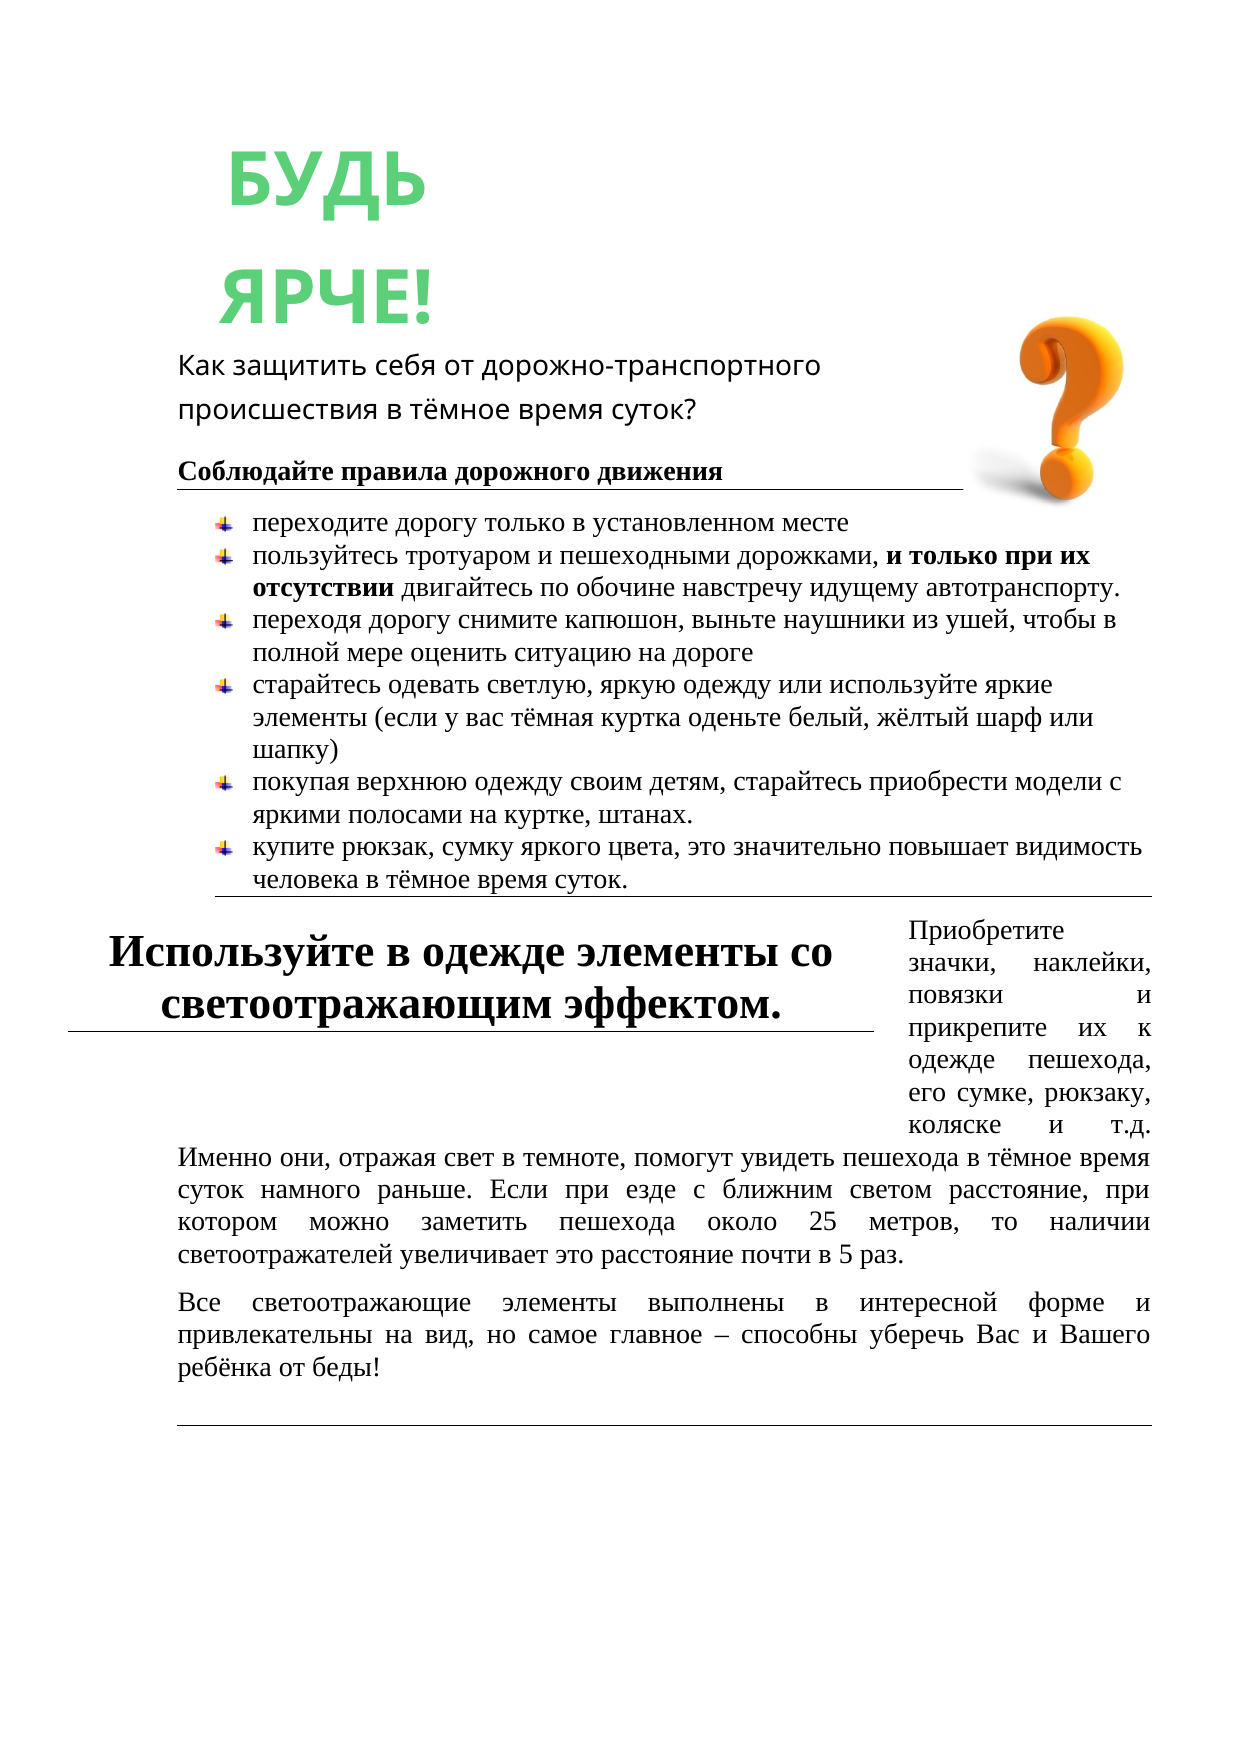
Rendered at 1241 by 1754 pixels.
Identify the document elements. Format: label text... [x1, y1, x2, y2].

list переходите дорогу только в установленном месте [215, 505, 1152, 538]
picture [215, 515, 233, 532]
text Как защитить себя от дорожно-транспортного происшествия в тёмное время суток? [177, 345, 963, 428]
picture [215, 677, 233, 694]
picture [215, 839, 233, 856]
list переходя дорогу снимите капюшон, выньте наушники из ушей, чтобы в полной мере оценить ситуацию на дороге [215, 602, 1152, 667]
picture [215, 774, 233, 791]
list покупая верхнюю одежду своим детям, старайтесь приобрести модели с яркими полосами на куртке, штанах. [215, 764, 1152, 829]
picture [215, 547, 233, 565]
picture [963, 306, 1172, 515]
text Приобретите значки, наклейки, повязки и прикрепите их к одежде пешехода, его сумке, рюкзаку, коляске и т.д. Именно они, отражая свет в темноте, помогут увидеть пешехода в тёмное время суток намного раньше. Если при езде с ближним светом расстояние, при котором можно заметить пешехода около 25 метров, то наличии светоотражателей увеличивает это расстояние почти в 5 раз. [177, 913, 1152, 1269]
picture [215, 612, 233, 629]
text Соблюдайте правила дорожного движения [177, 454, 963, 489]
text Все светоотражающие элементы выполнены в интересной форме и привлекательны на вид, но самое главное – способны уберечь Вас и Вашего ребёнка от беды! [177, 1285, 1152, 1382]
list купите рюкзак, сумку яркого цвета, это значительно повышает видимость человека в тёмное время суток. [215, 829, 1152, 896]
list пользуйтесь тротуаром и пешеходными дорожками, и только при их отсутствии двигайтесь по обочине навстречу идущему автотранспорту. [215, 538, 1152, 602]
list старайтесь одевать светлую, яркую одежду или используйте яркие элементы (если у вас тёмная куртка оденьте белый, жёлтый шарф или шапку) [215, 667, 1152, 764]
